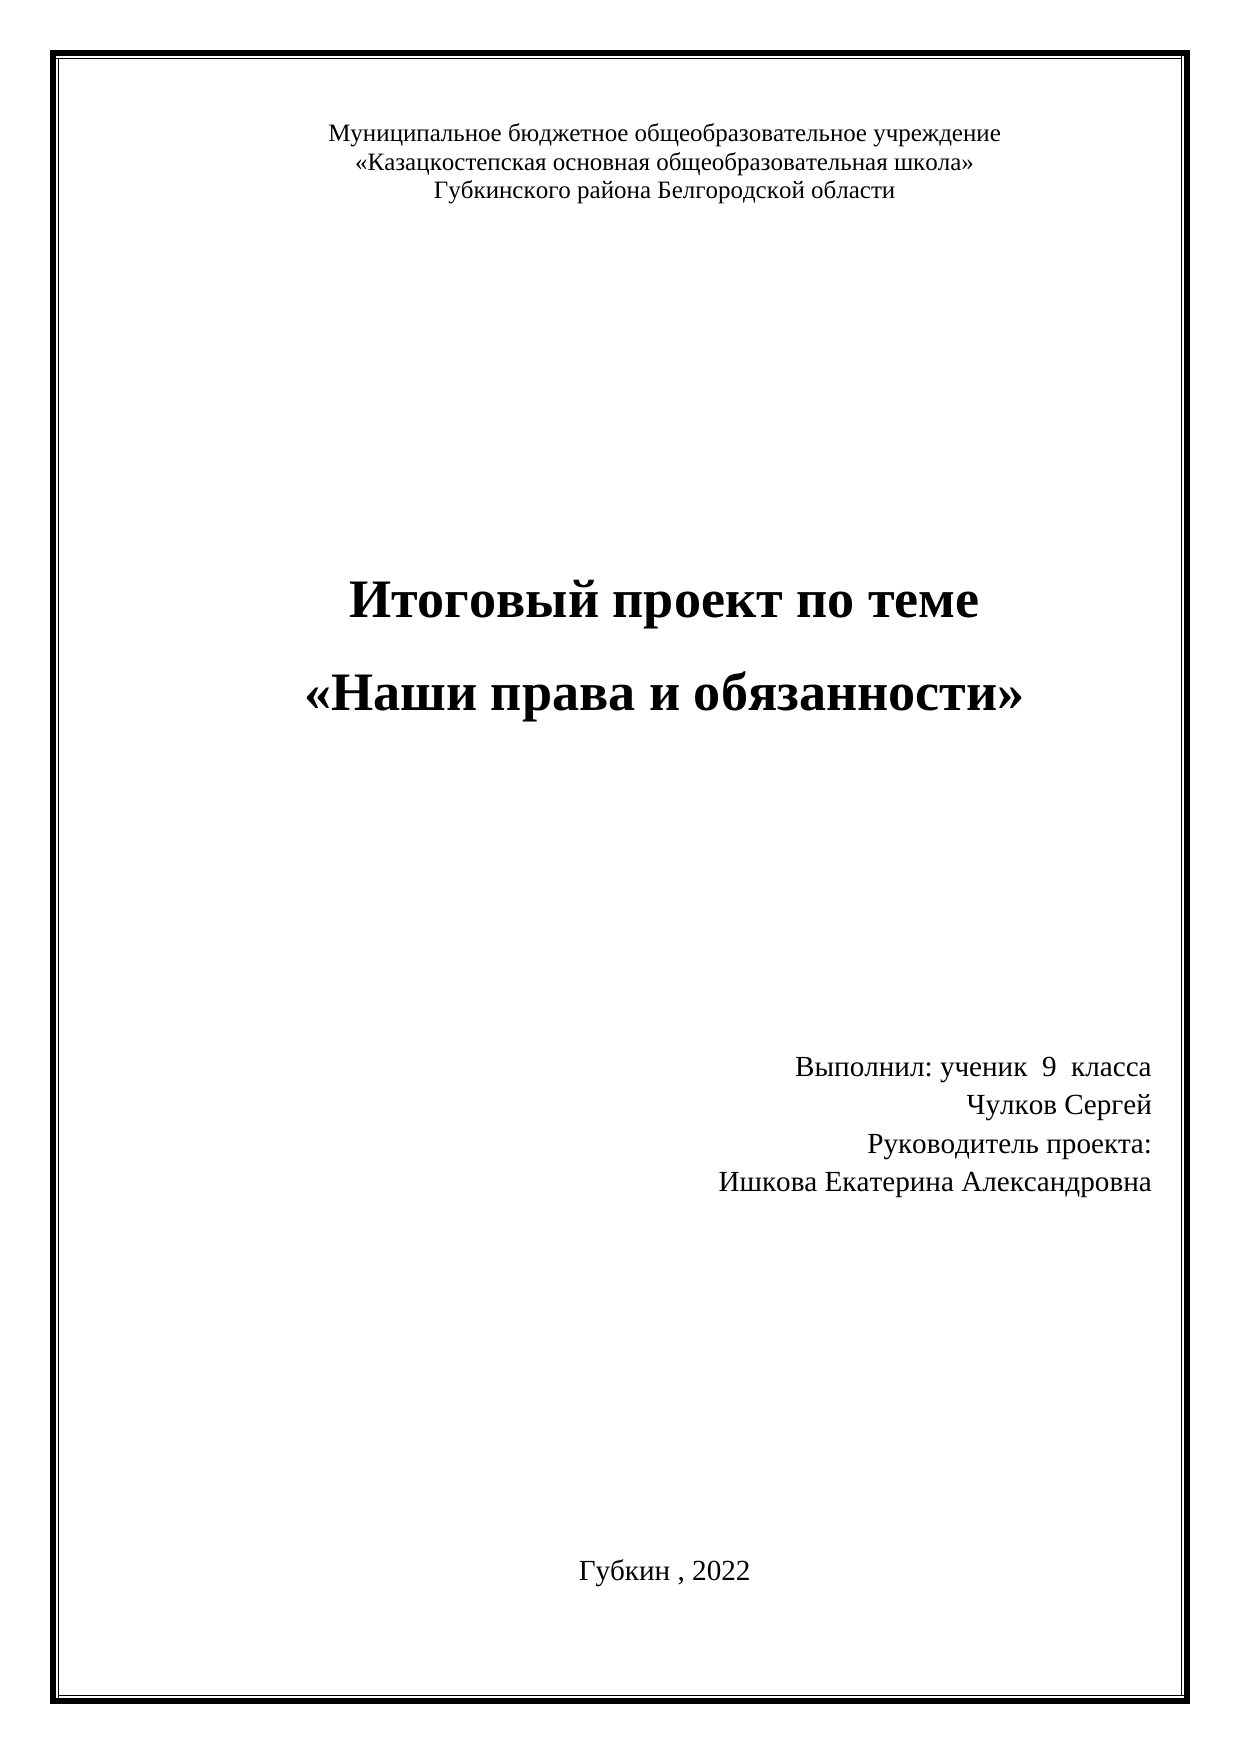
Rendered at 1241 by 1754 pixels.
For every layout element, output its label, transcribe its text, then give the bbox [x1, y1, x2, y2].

text Руководитель проекта: [177, 1126, 1152, 1159]
text Итоговый проект по теме [177, 567, 1152, 629]
text Выполнил: ученик 9 класса [177, 1049, 1152, 1082]
text Чулков Сергей [177, 1087, 1152, 1121]
text «Казацкостепская основная общеобразовательная школа» [177, 147, 1152, 176]
text Губкин , 2022 [177, 1553, 1152, 1587]
text «Наши права и обязанности» [177, 660, 1152, 722]
text Губкинского района Белгородской области [177, 176, 1152, 204]
text Ишкова Екатерина Александровна [177, 1164, 1152, 1198]
text Муниципальное бюджетное общеобразовательное учреждение [177, 118, 1152, 147]
